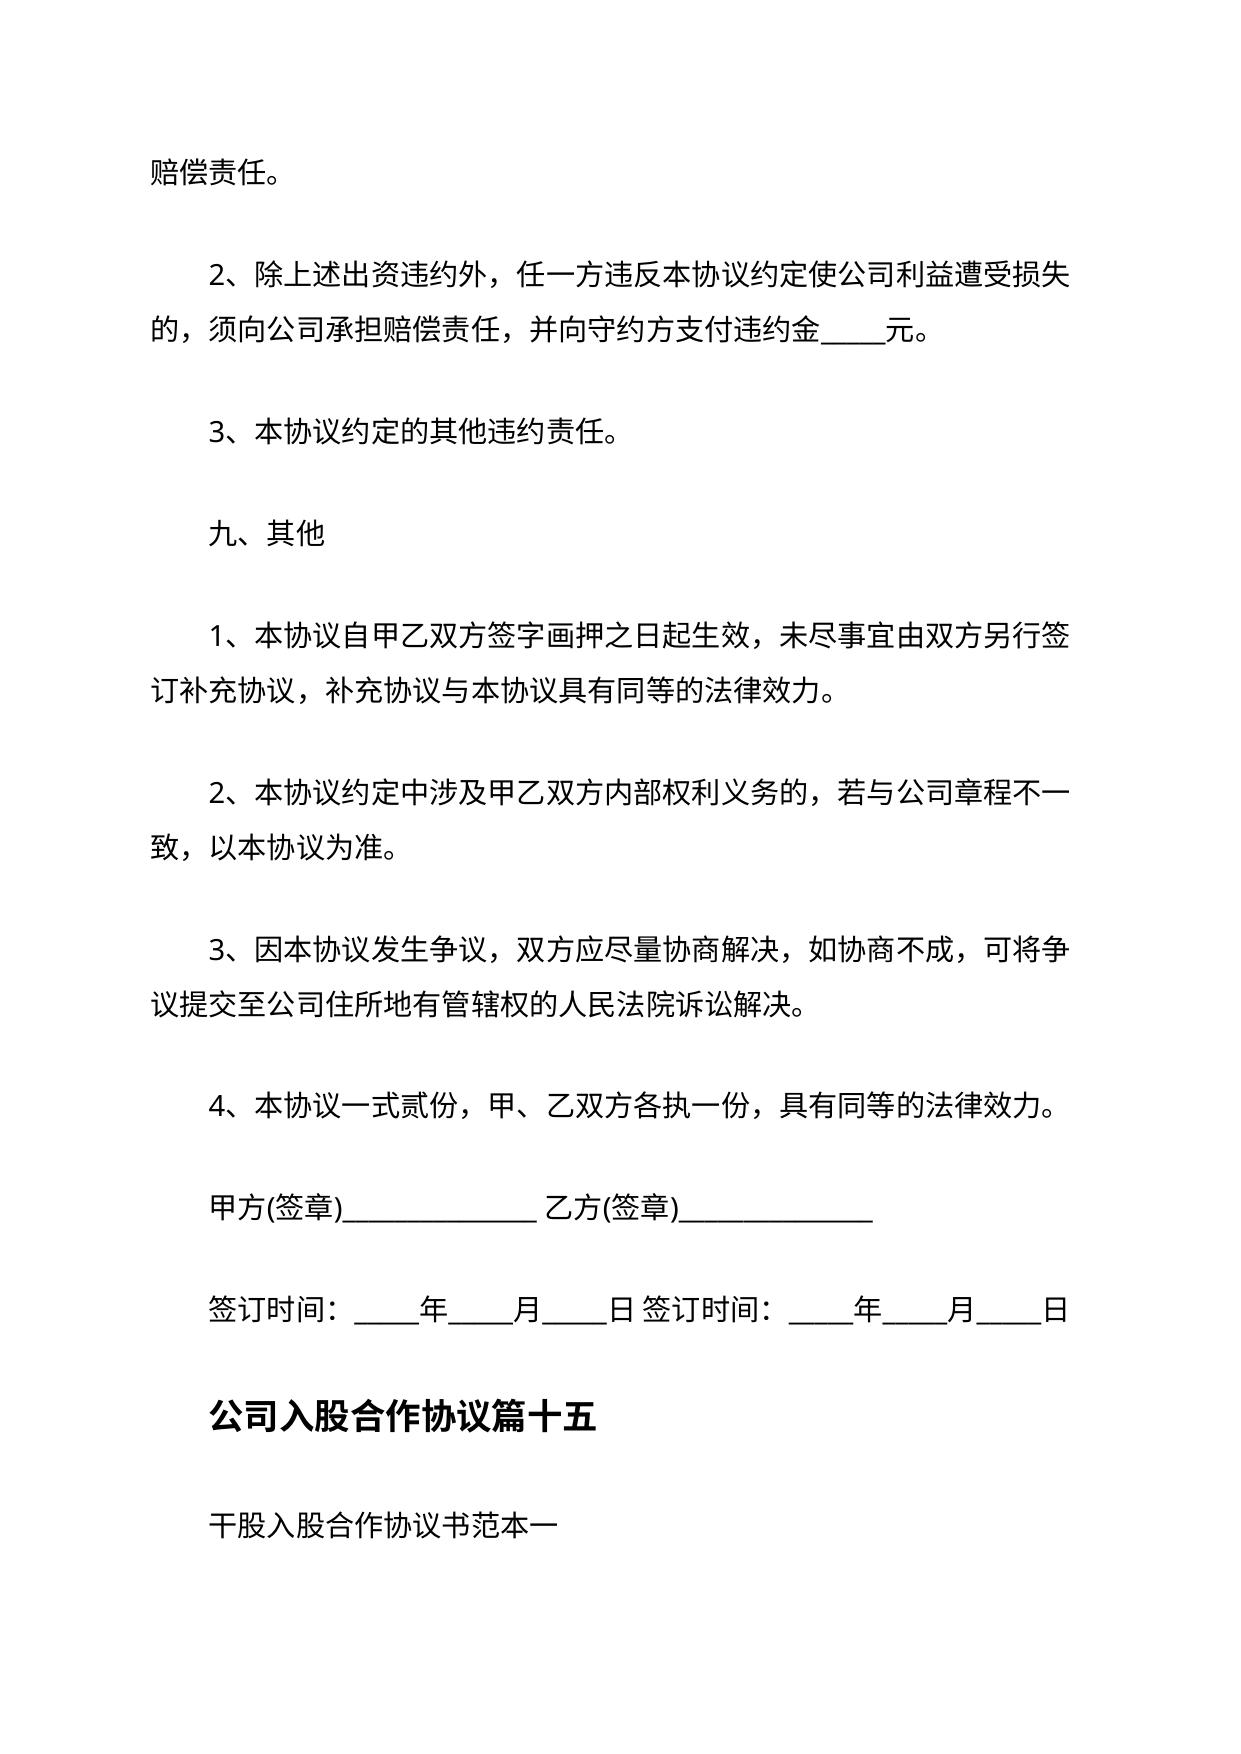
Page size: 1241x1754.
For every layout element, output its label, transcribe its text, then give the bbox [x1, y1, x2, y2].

text 2、本协议约定中涉及甲乙双方内部权利义务的，若与公司章程不一致，以本协议为准。 [150, 769, 1090, 867]
text 2、除上述出资违约外，任一方违反本协议约定使公司利益遭受损失的，须向公司承担赔偿责任，并向守约方支付违约金_____元。 [150, 252, 1090, 349]
text 公司入股合作协议篇十五 [150, 1389, 1090, 1440]
text 1、本协议自甲乙双方签字画押之日起生效，未尽事宜由双方另行签订补充协议，补充协议与本协议具有同等的法律效力。 [150, 612, 1090, 710]
text 干股入股合作协议书范本一 [150, 1502, 1090, 1544]
text 九、其他 [150, 511, 1090, 553]
text 3、本协议约定的其他违约责任。 [150, 409, 1090, 451]
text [150, 150, 1090, 192]
text 4、本协议一式贰份，甲、乙双方各执一份，具有同等的法律效力。 [150, 1083, 1090, 1125]
text 签订时间：_____年_____月_____日 签订时间：_____年_____月_____日 [150, 1287, 1090, 1329]
text 3、因本协议发生争议，双方应尽量协商解决，如协商不成，可将争议提交至公司住所地有管辖权的人民法院诉讼解决。 [150, 926, 1090, 1023]
text 甲方(签章)_______________ 乙方(签章)_______________ [150, 1185, 1090, 1227]
